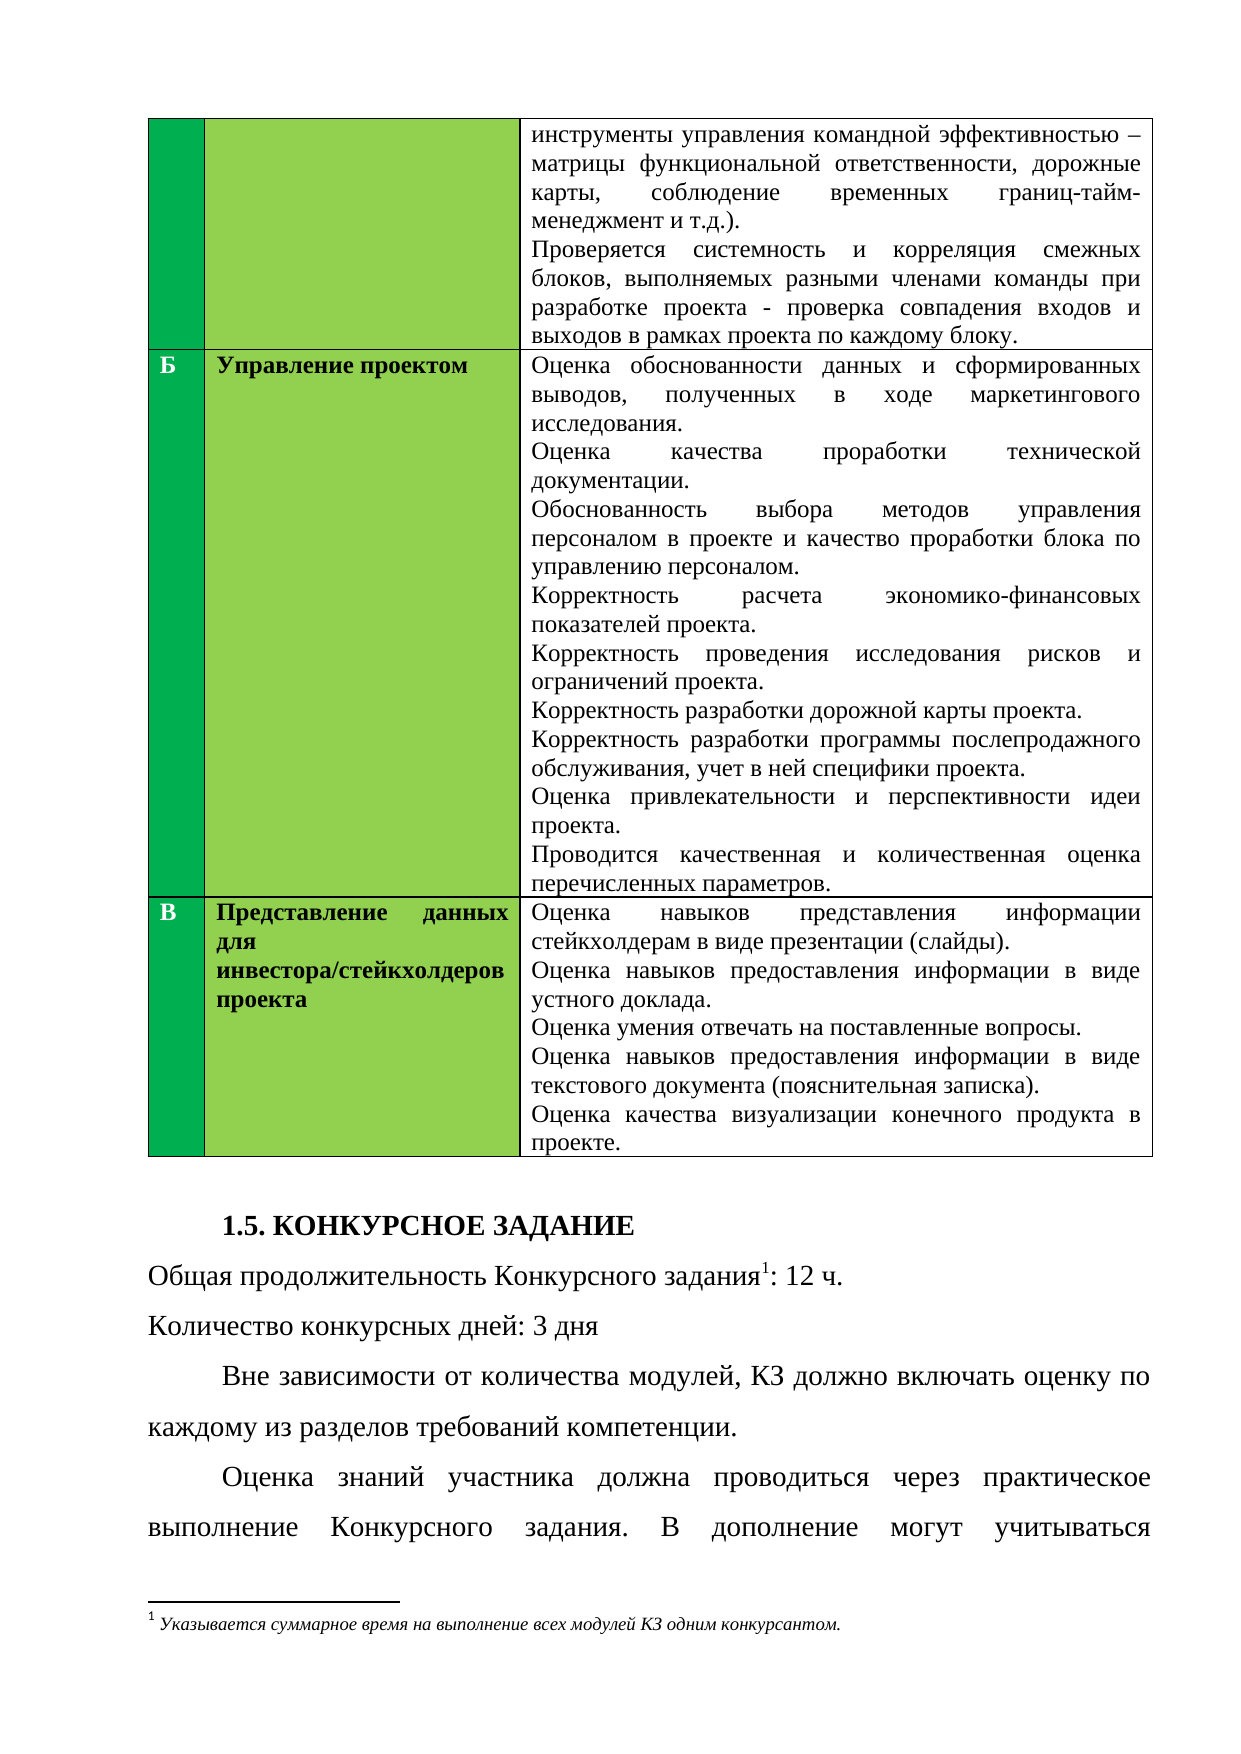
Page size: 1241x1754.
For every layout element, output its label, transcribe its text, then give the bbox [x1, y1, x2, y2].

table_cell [521, 119, 1152, 349]
table_cell А [149, 119, 204, 349]
table_cell Оценка навыков представления информации стейкхолдерам в виде презентации (слайды). Оценка навыков предоставления информации в виде устного доклада. Оценка умения отвечать на поставленные вопросы. Оценка навыков предоставления информации в виде текстового документа (пояснительная записка). Оценка качества визуализации конечного продукта в проекте. [521, 898, 1152, 1156]
text 1.5. КОНКУРСНОЕ ЗАДАНИЕ [148, 1208, 1152, 1241]
table_cell Представление данных для инвестора/стейкхолдеров проекта [205, 898, 519, 1156]
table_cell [205, 119, 519, 349]
text Общая продолжительность Конкурсного задания: 12 ч. [148, 1258, 1152, 1291]
table_cell В [149, 898, 204, 1156]
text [148, 1459, 1152, 1543]
table_cell Управление проектом [205, 350, 519, 896]
table_cell Оценка обоснованности данных и сформированных выводов, полученных в ходе маркетингового исследования. Оценка качества проработки технической документации. Обоснованность выбора методов управления персоналом в проекте и качество проработки блока по управлению персоналом. Корректность расчета экономико-финансовых показателей проекта. Корректность проведения исследования рисков и ограничений проекта. Корректность разработки дорожной карты проекта. Корректность разработки программы послепродажного обслуживания, учет в ней специфики проекта. Оценка привлекательности и перспективности идеи проекта. Проводится качественная и количественная оценка перечисленных параметров. [521, 350, 1152, 896]
text Количество конкурсных дней: 3 дня [148, 1308, 1152, 1342]
text Вне зависимости от количества модулей, КЗ должно включать оценку по каждому из разделов требований компетенции. [148, 1358, 1152, 1442]
table_cell Б [149, 350, 204, 896]
